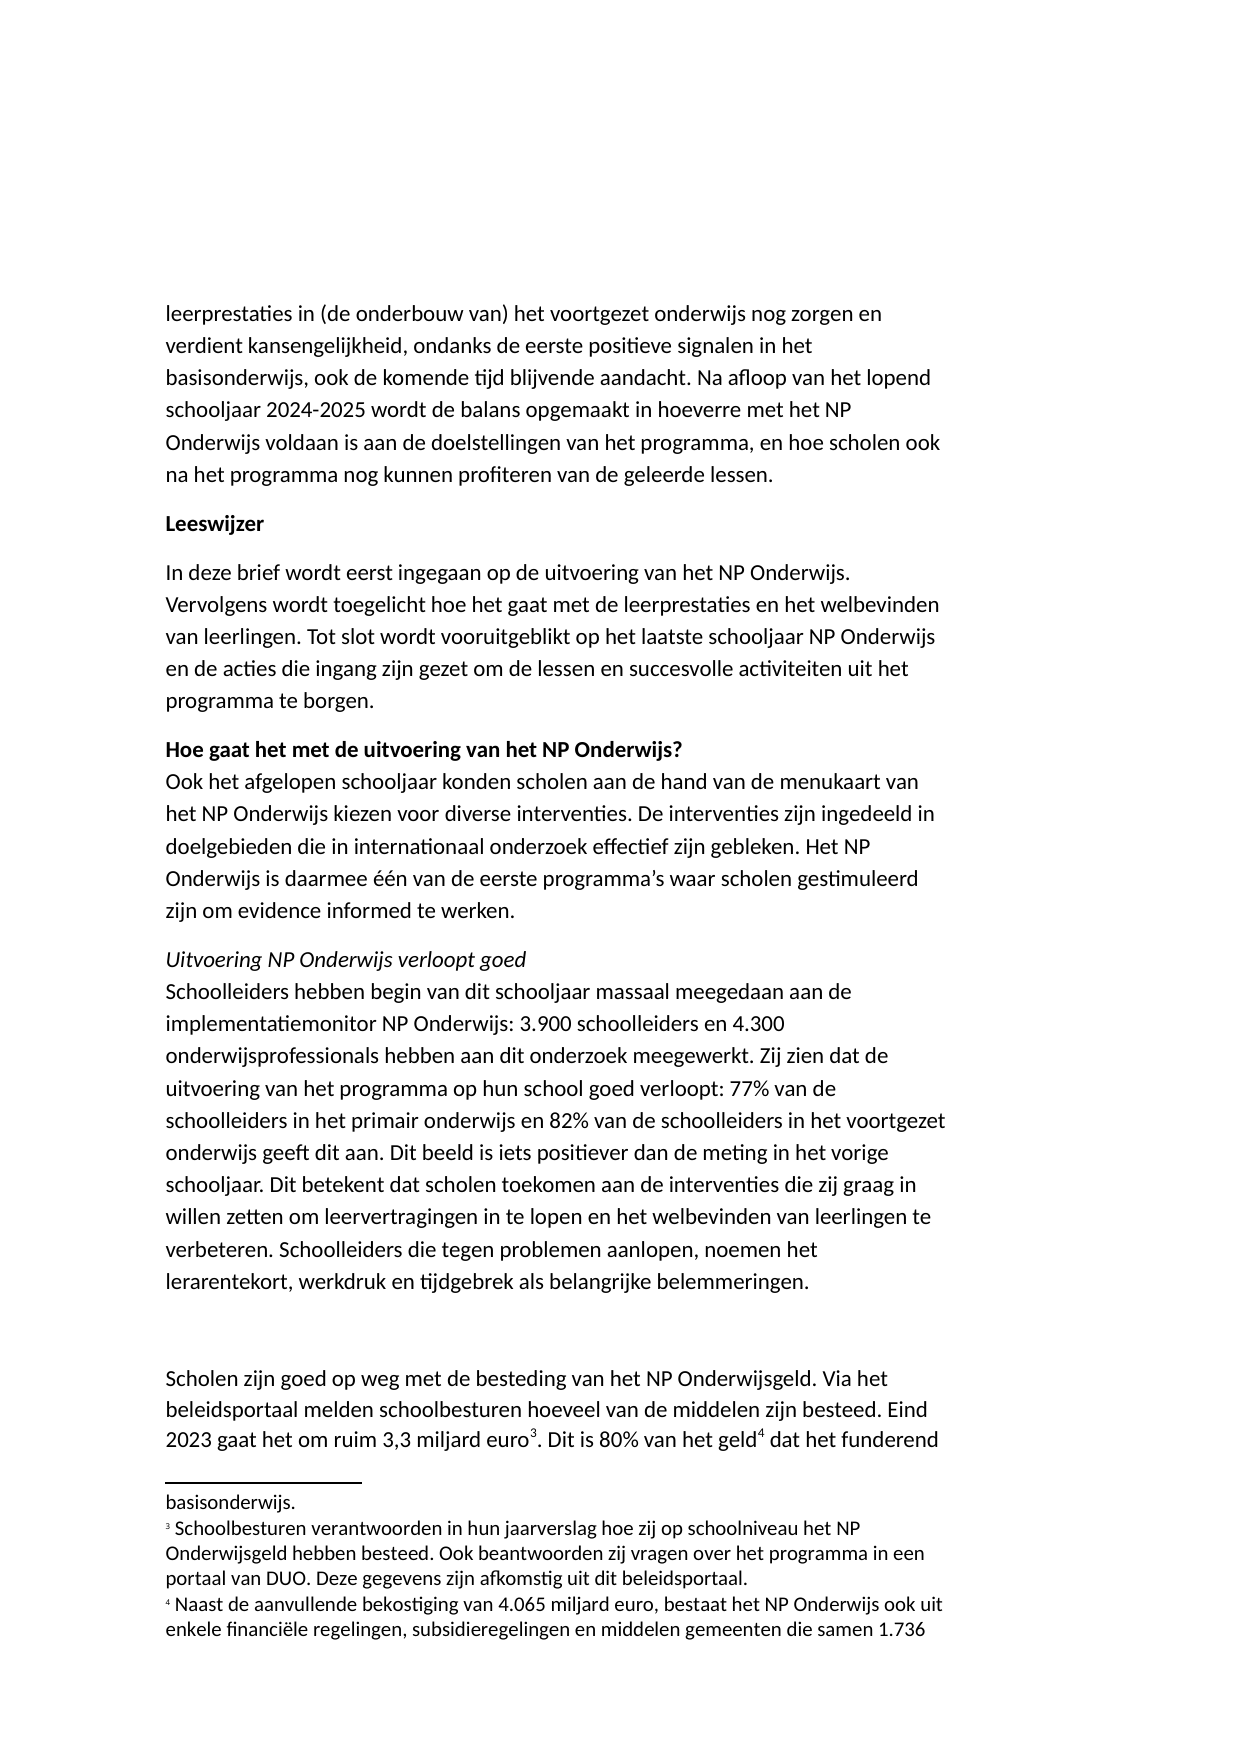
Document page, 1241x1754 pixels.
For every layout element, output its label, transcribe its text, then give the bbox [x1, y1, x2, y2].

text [165, 299, 947, 488]
text Leeswijzer [165, 509, 947, 537]
text In deze brief wordt eerst ingegaan op de uitvoering van het NP Onderwijs. Vervolgens wordt toegelicht hoe het gaat met de leerprestaties en het welbevinden van leerlingen. Tot slot wordt vooruitgeblikt op het laatste schooljaar NP Onderwijs en de acties die ingang zijn gezet om de lessen en succesvolle activiteiten uit het programma te borgen. [165, 558, 947, 714]
text Uitvoering NP Onderwijs verloopt goed Schoolleiders hebben begin van dit schooljaar massaal meegedaan aan de implementatiemonitor NP Onderwijs: 3.900 schoolleiders en 4.300 onderwijsprofessionals hebben aan dit onderzoek meegewerkt. Zij zien dat de uitvoering van het programma op hun school goed verloopt: 77% van de schoolleiders in het primair onderwijs en 82% van de schoolleiders in het voortgezet onderwijs geeft dit aan. Dit beeld is iets positiever dan de meting in het vorige schooljaar. Dit betekent dat scholen toekomen aan de interventies die zij graag in willen zetten om leervertragingen in te lopen en het welbevinden van leerlingen te verbeteren. Schoolleiders die tegen problemen aanlopen, noemen het lerarentekort, werkdruk en tijdgebrek als belangrijke belemmeringen. [165, 945, 947, 1295]
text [165, 1364, 947, 1453]
text Hoe gaat het met de uitvoering van het NP Onderwijs? Ook het afgelopen schooljaar konden scholen aan de hand van de menukaart van het NP Onderwijs kiezen voor diverse interventies. De interventies zijn ingedeeld in doelgebieden die in internationaal onderzoek effectief zijn gebleken. Het NP Onderwijs is daarmee één van de eerste programma’s waar scholen gestimuleerd zijn om evidence informed te werken. [165, 735, 947, 924]
